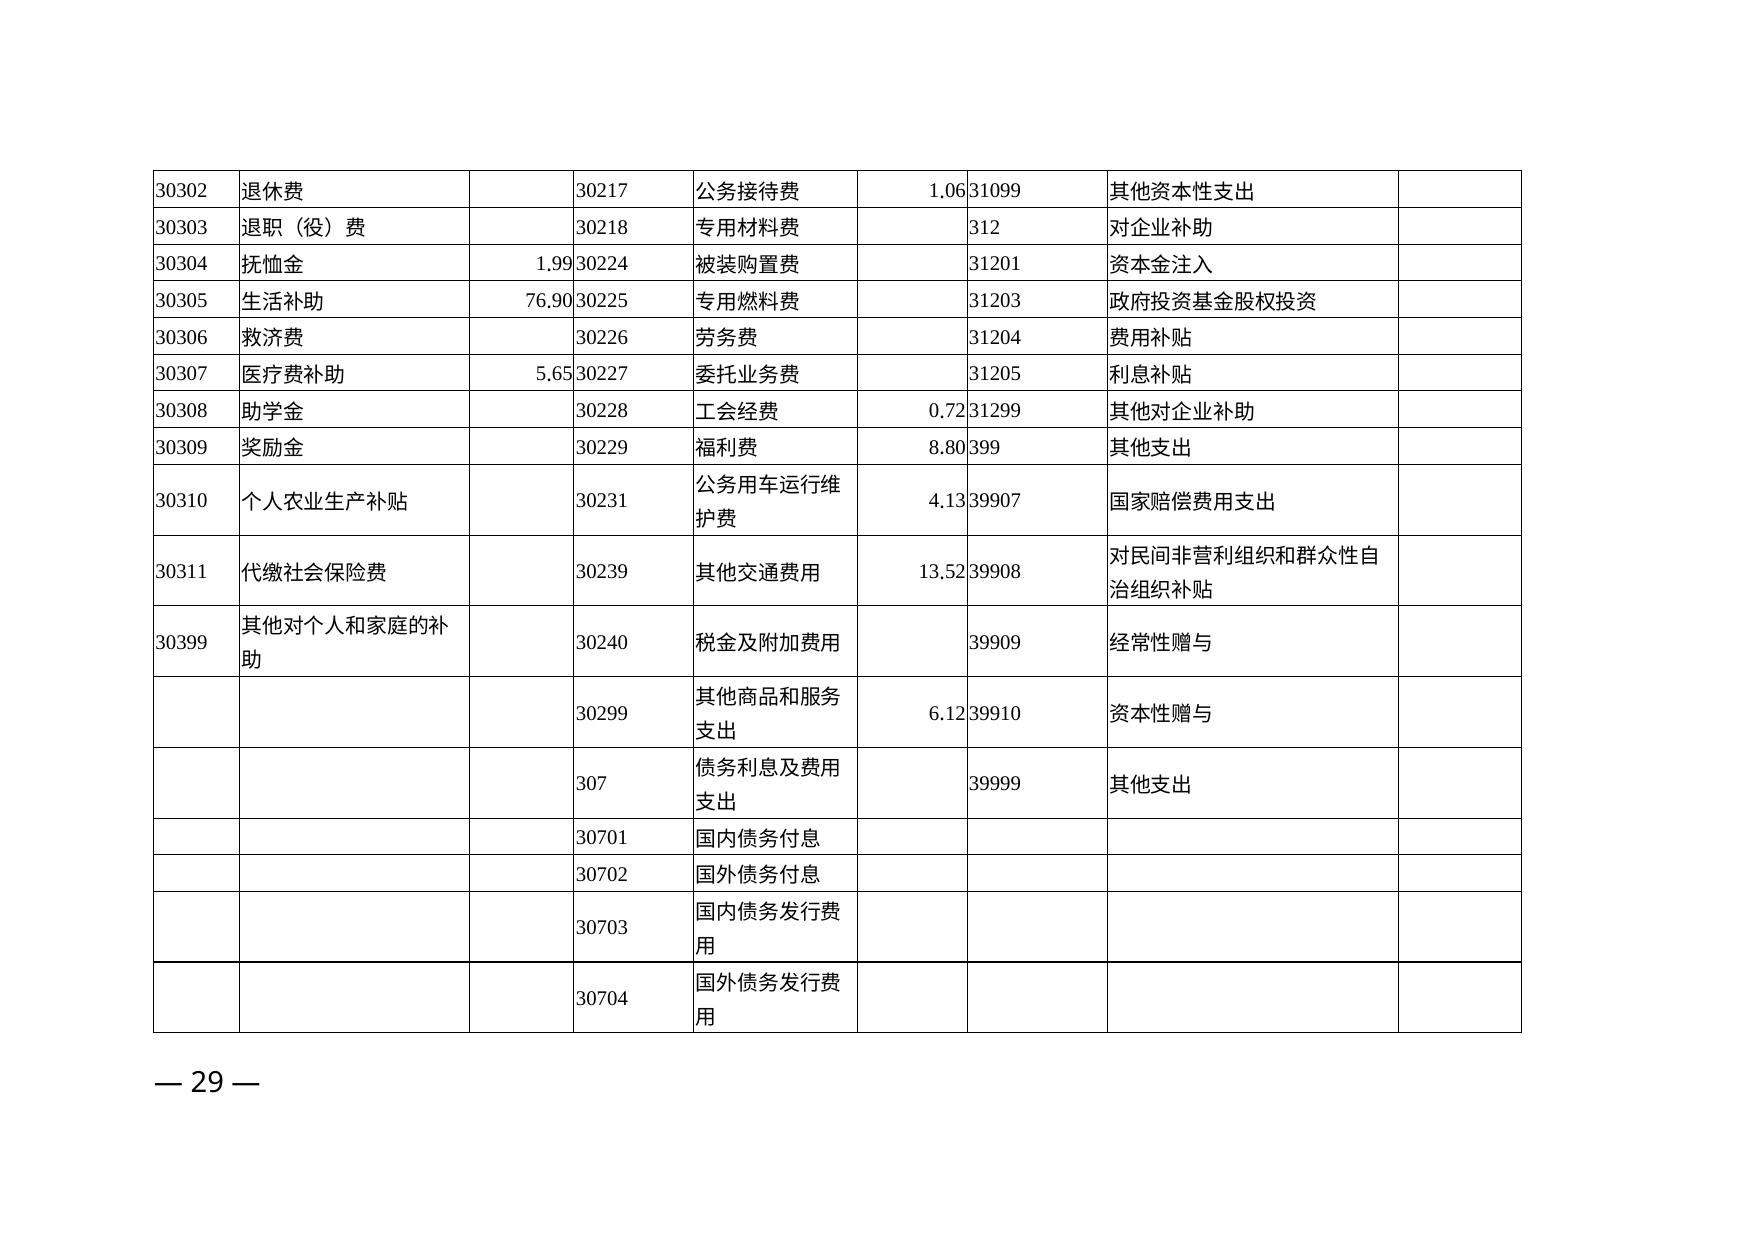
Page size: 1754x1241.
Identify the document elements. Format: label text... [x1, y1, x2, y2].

table_cell 福利费 [694, 428, 857, 464]
table_cell 399 [968, 428, 1107, 464]
table_cell 39907 [968, 465, 1107, 534]
table_cell [858, 355, 967, 390]
table_cell 税金及附加费用 [694, 606, 857, 676]
table_cell [1108, 819, 1398, 854]
table_cell 30306 [154, 318, 239, 354]
table_cell 30228 [574, 391, 693, 427]
table_cell 退休费 [240, 171, 469, 207]
table_cell [470, 892, 573, 961]
table_cell 债务利息及费用支出 [694, 748, 857, 817]
table_cell 公务用车运行维护费 [694, 465, 857, 534]
table_cell 退职（役）费 [240, 208, 469, 244]
table_cell [1399, 748, 1521, 817]
table_cell 专用材料费 [694, 208, 857, 244]
table_cell 0.72 [858, 391, 967, 427]
table_cell 13.52 [858, 536, 967, 605]
table_cell [858, 892, 967, 961]
table_cell [1399, 963, 1521, 1032]
table_cell [1399, 245, 1521, 280]
table_cell 31205 [968, 355, 1107, 390]
table_cell 资本性赠与 [1108, 677, 1398, 747]
table_cell [1399, 428, 1521, 464]
table_cell 30239 [574, 536, 693, 605]
table_cell 4.13 [858, 465, 967, 534]
table_cell [858, 281, 967, 317]
table_cell 30240 [574, 606, 693, 676]
table_cell 国家赔偿费用支出 [1108, 465, 1398, 534]
table_cell 劳务费 [694, 318, 857, 354]
table_cell [968, 819, 1107, 854]
table_cell 31201 [968, 245, 1107, 280]
table_cell [154, 963, 239, 1032]
table_cell 39909 [968, 606, 1107, 676]
table_cell 30399 [154, 606, 239, 676]
table_cell 30703 [574, 892, 693, 961]
table_cell [154, 892, 239, 961]
table_cell 被装购置费 [694, 245, 857, 280]
table_cell [154, 855, 239, 891]
table_cell 30299 [574, 677, 693, 747]
table_cell 30311 [154, 536, 239, 605]
table_cell [470, 465, 573, 534]
table_cell [858, 318, 967, 354]
table_cell 1.99 [470, 245, 573, 280]
table_cell 专用燃料费 [694, 281, 857, 317]
table_cell [968, 892, 1107, 961]
table_cell [1399, 171, 1521, 207]
table_cell 30309 [154, 428, 239, 464]
table_cell [470, 963, 573, 1032]
table_cell [470, 677, 573, 747]
table_cell 工会经费 [694, 391, 857, 427]
table_cell 30308 [154, 391, 239, 427]
table_cell [470, 391, 573, 427]
table_cell [470, 748, 573, 817]
table_cell 个人农业生产补贴 [240, 465, 469, 534]
table_cell 资本金注入 [1108, 245, 1398, 280]
table_cell [1399, 677, 1521, 747]
table_cell [858, 606, 967, 676]
table_cell [154, 748, 239, 817]
table_cell [1399, 391, 1521, 427]
table_cell [1399, 465, 1521, 534]
table_cell 30702 [574, 855, 693, 891]
table_cell 30231 [574, 465, 693, 534]
table_cell [968, 963, 1107, 1032]
table_cell [1399, 355, 1521, 390]
table_cell 30303 [154, 208, 239, 244]
table_cell 30704 [574, 963, 693, 1032]
table_cell [858, 245, 967, 280]
table_cell 39908 [968, 536, 1107, 605]
table_cell [470, 428, 573, 464]
table_cell 76.90 [470, 281, 573, 317]
table_cell 39999 [968, 748, 1107, 817]
table_cell [1399, 318, 1521, 354]
table_cell [858, 819, 967, 854]
table_cell [470, 855, 573, 891]
table_cell [240, 855, 469, 891]
table_cell [858, 208, 967, 244]
table_cell 国内债务付息 [694, 819, 857, 854]
table_cell 救济费 [240, 318, 469, 354]
table_cell 政府投资基金股权投资 [1108, 281, 1398, 317]
table_cell 国外债务发行费用 [694, 963, 857, 1032]
table_cell [968, 855, 1107, 891]
table_cell 公务接待费 [694, 171, 857, 207]
table_cell 其他支出 [1108, 748, 1398, 817]
table_cell 对民间非营利组织和群众性自治组织补贴 [1108, 536, 1398, 605]
table_cell 30218 [574, 208, 693, 244]
table_cell 39910 [968, 677, 1107, 747]
table_cell 费用补贴 [1108, 318, 1398, 354]
table_cell [858, 748, 967, 817]
table_cell [1399, 855, 1521, 891]
table_cell 助学金 [240, 391, 469, 427]
table_cell 其他商品和服务支出 [694, 677, 857, 747]
table_cell 利息补贴 [1108, 355, 1398, 390]
table_cell 30227 [574, 355, 693, 390]
table_cell [1399, 819, 1521, 854]
table_cell 31204 [968, 318, 1107, 354]
table_cell [470, 208, 573, 244]
table_cell 对企业补助 [1108, 208, 1398, 244]
table_cell 奖励金 [240, 428, 469, 464]
table_cell [240, 963, 469, 1032]
table_cell [858, 963, 967, 1032]
table_cell 312 [968, 208, 1107, 244]
table_cell [858, 855, 967, 891]
table_cell [1399, 606, 1521, 676]
table_cell 5.65 [470, 355, 573, 390]
table_cell 31203 [968, 281, 1107, 317]
table_cell [240, 892, 469, 961]
table_cell 国外债务付息 [694, 855, 857, 891]
table_cell [470, 819, 573, 854]
table_cell 其他资本性支出 [1108, 171, 1398, 207]
table_cell 其他对企业补助 [1108, 391, 1398, 427]
table_cell [1399, 208, 1521, 244]
table_cell [154, 677, 239, 747]
table_cell 31099 [968, 171, 1107, 207]
table_cell [1399, 892, 1521, 961]
table_cell [1399, 536, 1521, 605]
table_cell 其他对个人和家庭的补助 [240, 606, 469, 676]
table_cell 8.80 [858, 428, 967, 464]
table_cell [1399, 281, 1521, 317]
table_cell 30701 [574, 819, 693, 854]
table_cell 经常性赠与 [1108, 606, 1398, 676]
table_cell 1.06 [858, 171, 967, 207]
table_cell 30225 [574, 281, 693, 317]
table_cell 6.12 [858, 677, 967, 747]
table_cell [1108, 855, 1398, 891]
table_cell 30310 [154, 465, 239, 534]
table_cell 代缴社会保险费 [240, 536, 469, 605]
table_cell [470, 606, 573, 676]
table_cell [240, 748, 469, 817]
table_cell [154, 819, 239, 854]
table_cell 30305 [154, 281, 239, 317]
table_cell 30226 [574, 318, 693, 354]
table_cell 30217 [574, 171, 693, 207]
table_cell 其他支出 [1108, 428, 1398, 464]
table_cell 抚恤金 [240, 245, 469, 280]
table_cell [240, 677, 469, 747]
table_cell 31299 [968, 391, 1107, 427]
table_cell 30304 [154, 245, 239, 280]
table_cell [470, 536, 573, 605]
table_cell 国内债务发行费用 [694, 892, 857, 961]
table_cell 生活补助 [240, 281, 469, 317]
table_cell [470, 171, 573, 207]
table_cell 30224 [574, 245, 693, 280]
table_cell 医疗费补助 [240, 355, 469, 390]
table_cell 307 [574, 748, 693, 817]
table_cell 30229 [574, 428, 693, 464]
table_cell [1108, 892, 1398, 961]
table_cell 30307 [154, 355, 239, 390]
table_cell 委托业务费 [694, 355, 857, 390]
table_cell [470, 318, 573, 354]
table_cell 其他交通费用 [694, 536, 857, 605]
table_cell [240, 819, 469, 854]
table_cell 30302 [154, 171, 239, 207]
table_cell [1108, 963, 1398, 1032]
